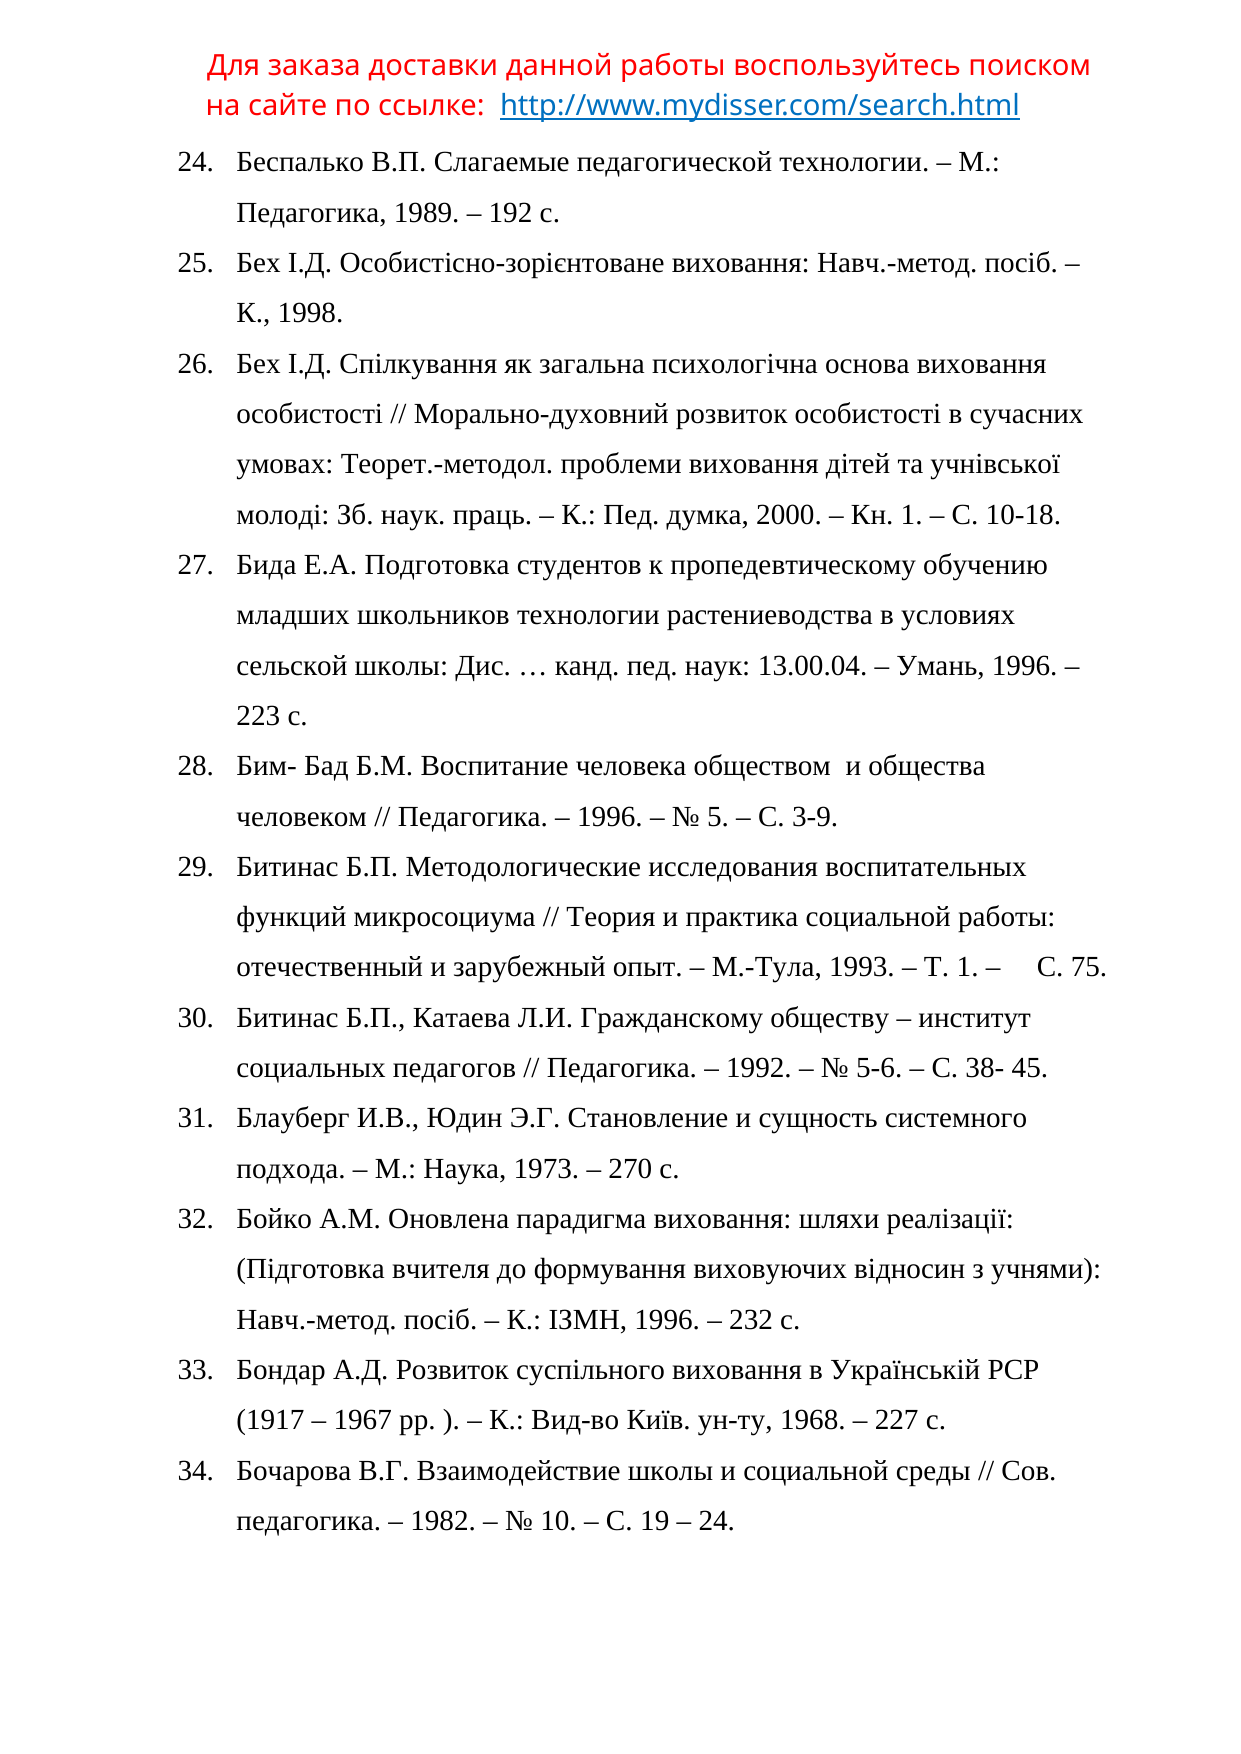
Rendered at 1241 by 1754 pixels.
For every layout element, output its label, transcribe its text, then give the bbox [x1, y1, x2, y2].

list Бида Е.А. Подготовка студентов к пропедевтическому обучению младших школьников технологии растениеводства в условиях сельской школы: Дис. … канд. пед. наук: 13.00.04. – Умань, 1996. – 223 с. [177, 547, 1107, 732]
list Бондар А.Д. Розвиток суспільного виховання в Українській РСР (1917 – 1967 рр. ). – К.: Вид-во Київ. ун-ту, 1968. – 227 с. [177, 1352, 1107, 1436]
list Бех І.Д. Особистісно-зорієнтоване виховання: Навч.-метод. посіб. – К., 1998. [177, 245, 1107, 329]
list Бим- Бад Б.М. Воспитание человека обществом и общества человеком // Педагогика. – 1996. – № 5. – С. 3-9. [177, 748, 1107, 832]
list Бойко А.М. Оновлена парадигма виховання: шляхи реалізації: (Підготовка вчителя до формування виховуючих відносин з учнями): Навч.-метод. посіб. – К.: ІЗМН, 1996. – 232 с. [177, 1201, 1107, 1335]
list Блауберг И.В., Юдин Э.Г. Становление и сущность системного подхода. – М.: Наука, 1973. – 270 с. [177, 1101, 1107, 1184]
list Бочарова В.Г. Взаимодействие школы и социальной среды // Сов. педагогика. – 1982. – № 10. – С. 19 – 24. [177, 1453, 1107, 1537]
list Бех І.Д. Спілкування як загальна психологічна основа виховання особистості // Морально-духовний розвиток особистості в сучасних умовах: Теорет.-методол. проблеми виховання дітей та учнівської молоді: Зб. наук. праць. – К.: Пед. думка, 2000. – Кн. 1. – С. 10-18. [177, 346, 1107, 530]
list Беспалько В.П. Слагаемые педагогической технологии. – М.: Педагогика, 1989. – 192 с. [177, 144, 1107, 228]
list Битинас Б.П. Методологические исследования воспитательных функций микросоциума // Теория и практика социальной работы: отечественный и зарубежный опыт. – М.-Тула, 1993. – Т. 1. – С. 75. [177, 849, 1107, 983]
list Битинас Б.П., Катаева Л.И. Гражданскому обществу – институт социальных педагогов // Педагогика. – 1992. – № 5-6. – С. 38- 45. [177, 1000, 1107, 1084]
